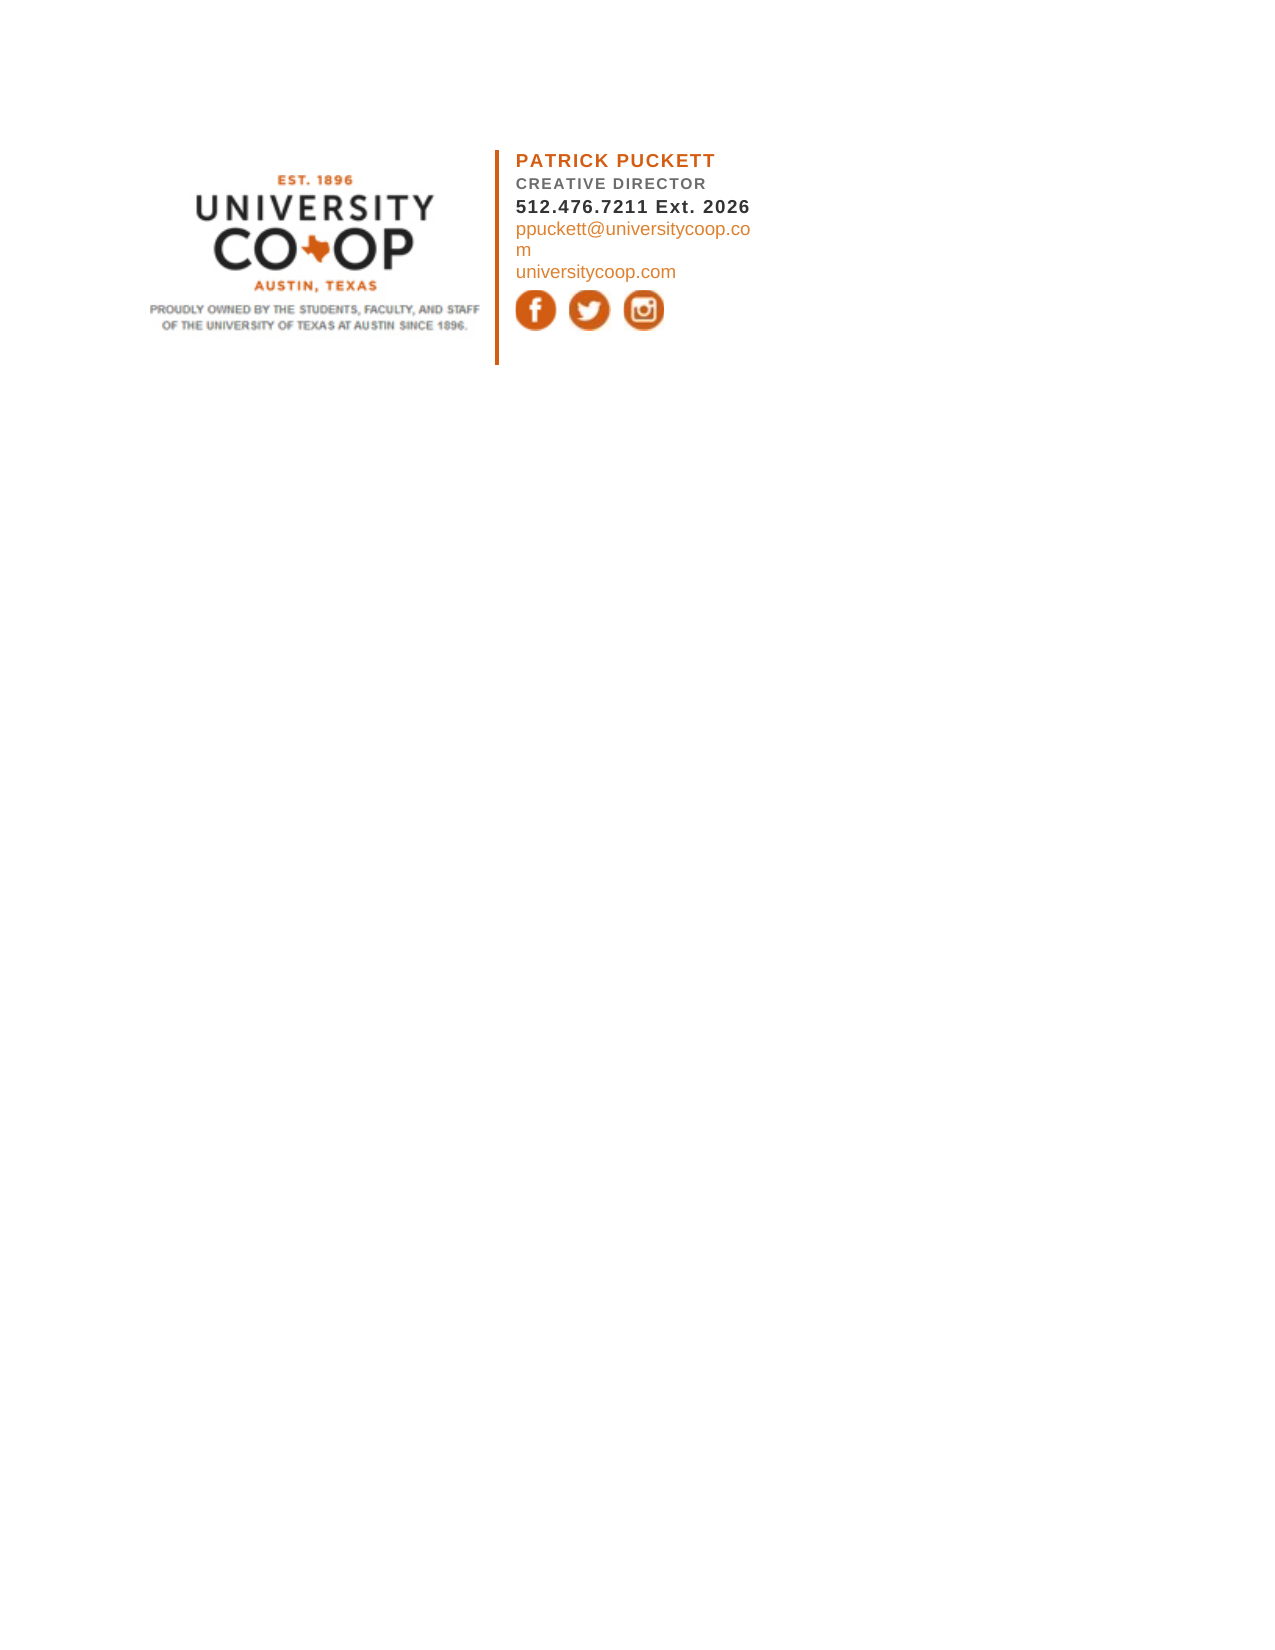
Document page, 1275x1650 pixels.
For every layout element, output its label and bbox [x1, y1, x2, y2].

picture [568, 290, 611, 331]
table_header [150, 150, 495, 365]
picture [150, 175, 480, 340]
table_header [499, 150, 766, 365]
picture [623, 290, 664, 331]
picture [515, 290, 557, 331]
